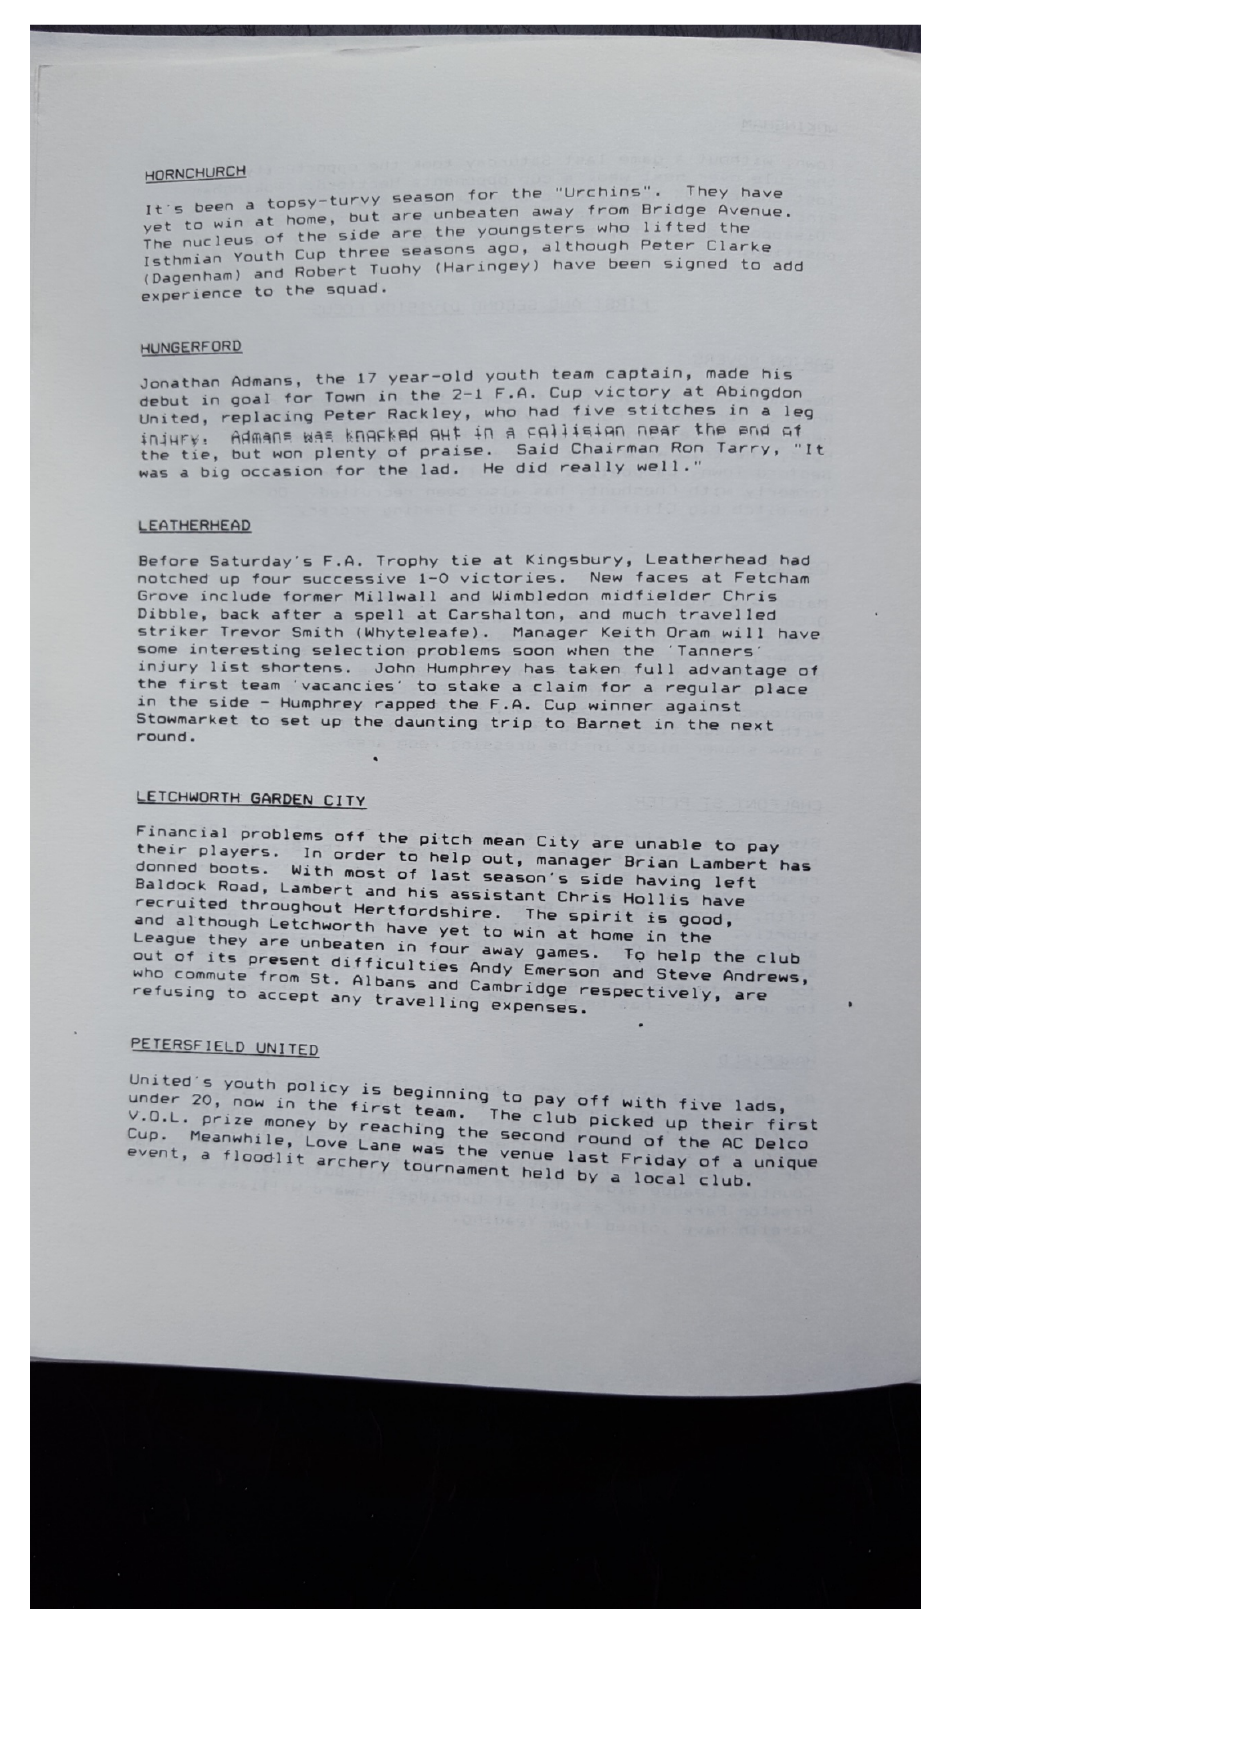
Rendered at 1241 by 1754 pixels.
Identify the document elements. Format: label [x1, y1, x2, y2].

picture [31, 26, 921, 1609]
